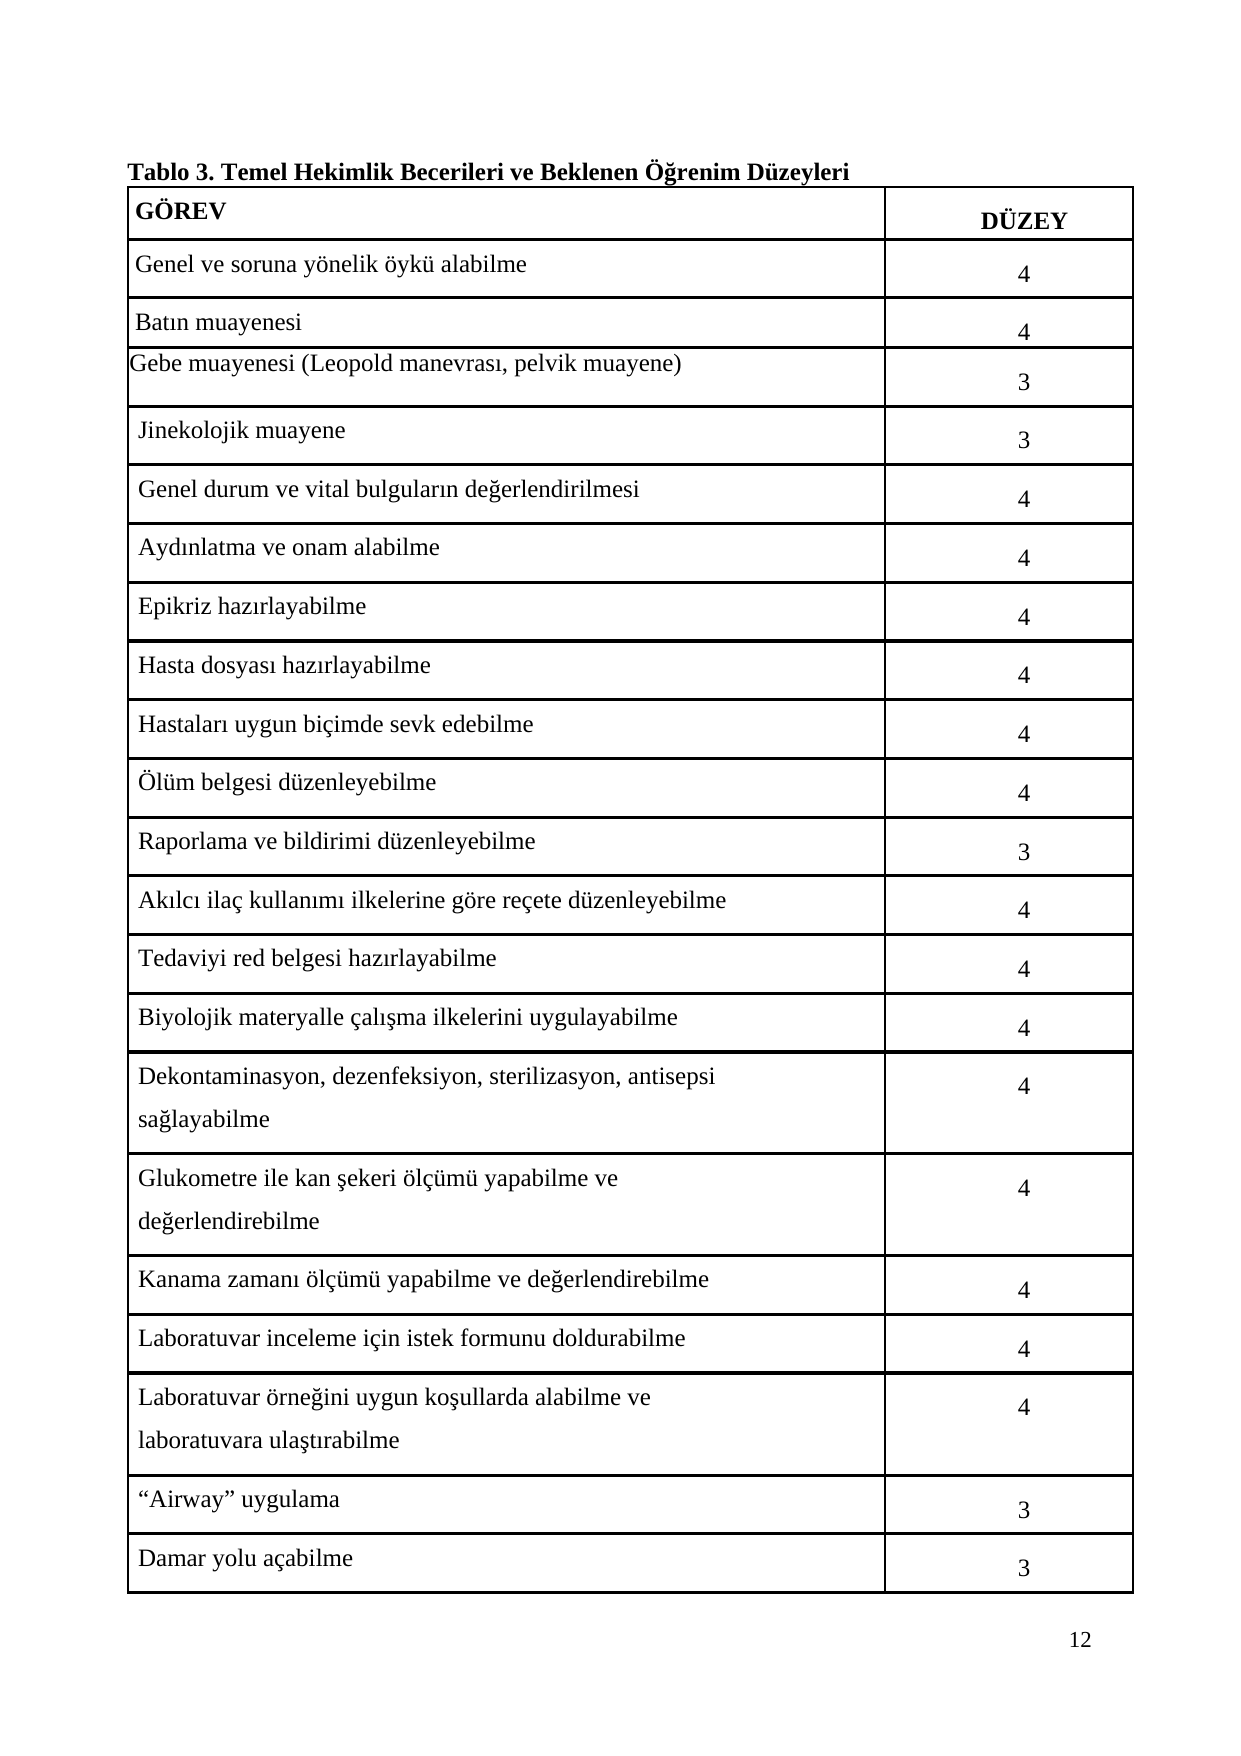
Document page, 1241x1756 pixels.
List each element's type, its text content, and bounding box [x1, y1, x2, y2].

table_cell Aydınlatma ve onam alabilme [129, 525, 884, 581]
table_cell Glukometre ile kan şekeri ölçümü yapabilme ve değerlendirebilme [129, 1155, 884, 1254]
table_cell Hasta dosyası hazırlayabilme [129, 643, 884, 698]
table_cell Genel ve soruna yönelik öykü alabilme [129, 241, 884, 296]
table_cell Raporlama ve bildirimi düzenleyebilme [129, 819, 884, 874]
table_cell 4 [886, 1155, 1132, 1254]
table_cell 4 [886, 1257, 1132, 1313]
table_cell 3 [886, 408, 1132, 463]
table_cell 4 [886, 995, 1132, 1050]
table_cell Dekontaminasyon, dezenfeksiyon, sterilizasyon, antisepsi sağlayabilme [129, 1054, 884, 1152]
table_cell Biyolojik materyalle çalışma ilkelerini uygulayabilme [129, 995, 884, 1050]
table_cell 4 [886, 877, 1132, 933]
table_cell Tedaviyi red belgesi hazırlayabilme [129, 936, 884, 992]
table_cell 4 [886, 1316, 1132, 1371]
table_cell 3 [886, 349, 1132, 404]
table_cell Gebe muayenesi (Leopold manevrası, pelvik muayene) [129, 349, 884, 404]
table_cell 4 [886, 525, 1132, 581]
table_cell Ölüm belgesi düzenleyebilme [129, 760, 884, 816]
table_cell 4 [886, 643, 1132, 698]
table_cell Hastaları uygun biçimde sevk edebilme [129, 701, 884, 757]
table_cell 4 [886, 936, 1132, 992]
table_header DÜZEY [886, 188, 1132, 238]
table_cell 4 [886, 760, 1132, 816]
table_cell 3 [886, 1535, 1132, 1591]
table_cell 4 [886, 701, 1132, 757]
table_cell Genel durum ve vital bulguların değerlendirilmesi [129, 466, 884, 522]
table_cell Kanama zamanı ölçümü yapabilme ve değerlendirebilme [129, 1257, 884, 1313]
table_cell Laboratuvar örneğini uygun koşullarda alabilme ve laboratuvara ulaştırabilme [129, 1375, 884, 1474]
table_cell 3 [886, 819, 1132, 874]
table_cell 4 [886, 241, 1132, 296]
table_cell Batın muayenesi [129, 299, 884, 346]
table_header GÖREV [129, 188, 884, 238]
table_cell Damar yolu açabilme [129, 1535, 884, 1591]
table_cell 4 [886, 584, 1132, 639]
text Tablo 3. Temel Hekimlik Becerileri ve Beklenen Öğrenim Düzeyleri [127, 157, 1132, 186]
table_cell 4 [886, 1054, 1132, 1152]
table_cell 4 [886, 466, 1132, 522]
table_cell 3 [886, 1477, 1132, 1532]
table_cell Laboratuvar inceleme için istek formunu doldurabilme [129, 1316, 884, 1371]
table_cell 4 [886, 1375, 1132, 1474]
table_cell 4 [886, 299, 1132, 346]
table_cell Jinekolojik muayene [129, 408, 884, 463]
table_cell Epikriz hazırlayabilme [129, 584, 884, 639]
table_cell Akılcı ilaç kullanımı ilkelerine göre reçete düzenleyebilme [129, 877, 884, 933]
table_cell “Airway” uygulama [129, 1477, 884, 1532]
